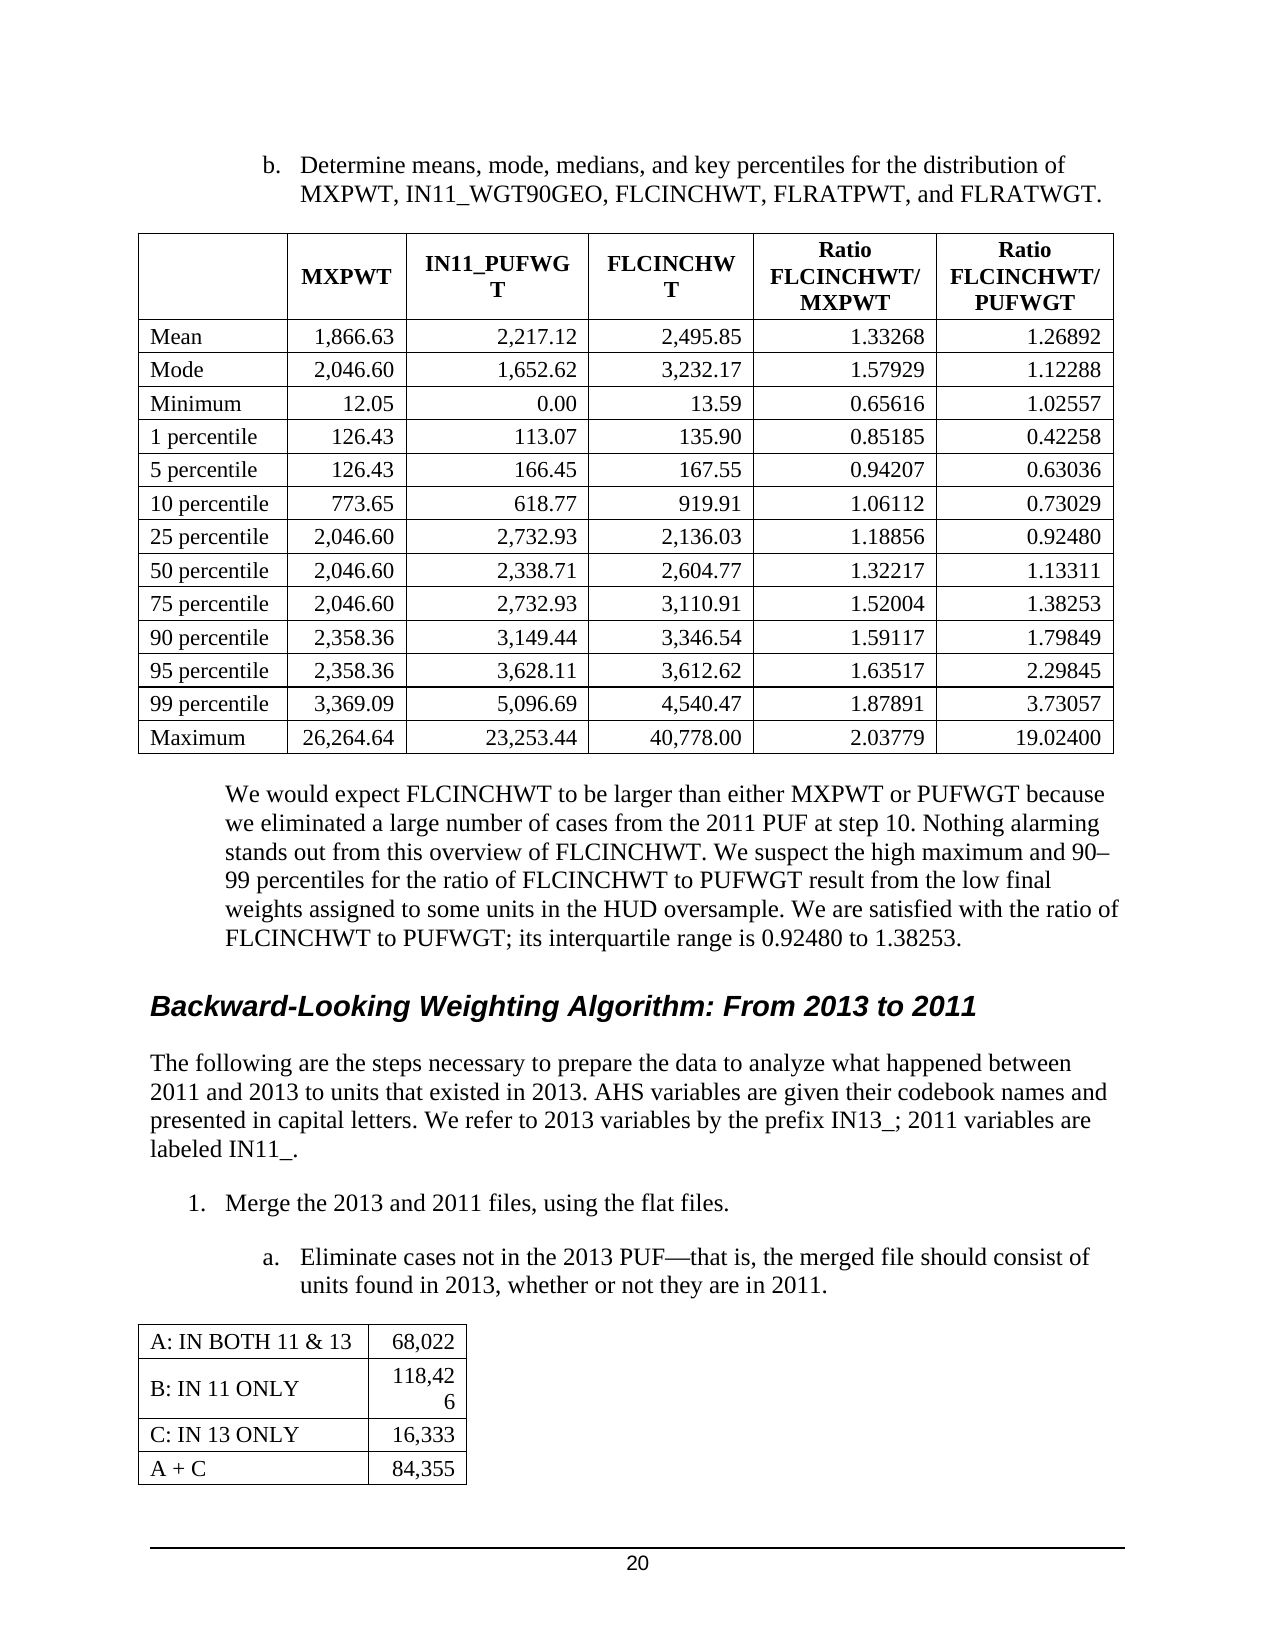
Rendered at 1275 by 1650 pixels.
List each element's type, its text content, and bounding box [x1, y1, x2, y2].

table_cell 1.26892 [937, 320, 1113, 352]
table_cell 1.57929 [754, 353, 936, 386]
list Eliminate cases not in the 2013 PUF—that is, the merged file should consist of units found in 2013, whether or not they are in 2011. [262, 1242, 1125, 1299]
table_cell 2.29845 [937, 654, 1113, 686]
table_cell 40,778.00 [589, 721, 753, 753]
table_cell 5,096.69 [407, 688, 588, 720]
table_header [139, 234, 287, 319]
table_cell Minimum [139, 387, 287, 419]
table_cell 95 percentile [139, 654, 287, 686]
table_cell 3,369.09 [288, 688, 406, 720]
table_cell Mode [139, 353, 287, 386]
table_cell 2,046.60 [288, 554, 406, 586]
table_cell 1.38253 [937, 587, 1113, 619]
table_cell 1.79849 [937, 621, 1113, 653]
table_cell 26,264.64 [288, 721, 406, 753]
table_cell 135.90 [589, 420, 753, 452]
table_cell 1.12288 [937, 353, 1113, 386]
table_cell 2.03779 [754, 721, 936, 753]
table_cell 25 percentile [139, 520, 287, 553]
table_header MXPWT [288, 234, 406, 319]
text We would expect FLCINCHWT to be larger than either MXPWT or PUFWGT because we eliminated a large number of cases from the 2011 PUF at step 10. Nothing alarming stands out from this overview of FLCINCHWT. We suspect the high maximum and 90–99 percentiles for the ratio of FLCINCHWT to PUFWGT result from the low final weights assigned to some units in the HUD oversample. We are satisfied with the ratio of FLCINCHWT to PUFWGT; its interquartile range is 0.92480 to 1.38253. [225, 779, 1125, 952]
table_cell A + C [139, 1452, 368, 1484]
list Determine means, mode, medians, and key percentiles for the distribution of MXPWT, IN11_WGT90GEO, FLCINCHWT, FLRATPWT, and FLRATWGT. [262, 150, 1125, 207]
table_cell 90 percentile [139, 621, 287, 653]
table_cell 0.94207 [754, 454, 936, 486]
table_cell 12.05 [288, 387, 406, 419]
table_cell 3,110.91 [589, 587, 753, 619]
table_cell 126.43 [288, 454, 406, 486]
text The following are the steps necessary to prepare the data to analyze what happened between 2011 and 2013 to units that existed in 2013. AHS variables are given their codebook names and presented in capital letters. We refer to 2013 variables by the prefix IN13_; 2011 variables are labeled IN11_. [150, 1048, 1125, 1163]
table_cell 919.91 [589, 487, 753, 519]
table_cell 84,355 [369, 1452, 466, 1484]
table_cell 166.45 [407, 454, 588, 486]
table_cell 1 percentile [139, 420, 287, 452]
table_cell C: IN 13 ONLY [139, 1419, 368, 1451]
table_cell 50 percentile [139, 554, 287, 586]
table_header A: IN BOTH 11 & 13 [139, 1325, 368, 1358]
table_cell 3,628.11 [407, 654, 588, 686]
table_cell 0.42258 [937, 420, 1113, 452]
table_cell 2,046.60 [288, 353, 406, 386]
table_cell 0.63036 [937, 454, 1113, 486]
table_header 68,022 [369, 1325, 466, 1358]
table_cell 1.32217 [754, 554, 936, 586]
table_cell 2,046.60 [288, 520, 406, 553]
table_cell 3,232.17 [589, 353, 753, 386]
table_cell 2,604.77 [589, 554, 753, 586]
table_cell 118,426 [369, 1359, 466, 1417]
table_cell 75 percentile [139, 587, 287, 619]
table_cell 1.33268 [754, 320, 936, 352]
table_cell 19.02400 [937, 721, 1113, 753]
table_cell 2,046.60 [288, 587, 406, 619]
table_cell 1.87891 [754, 688, 936, 720]
table_cell 0.73029 [937, 487, 1113, 519]
table_cell 3,612.62 [589, 654, 753, 686]
table_cell Maximum [139, 721, 287, 753]
table_cell 2,338.71 [407, 554, 588, 586]
table_cell 2,217.12 [407, 320, 588, 352]
table_cell 1.02557 [937, 387, 1113, 419]
table_header IN11_PUFWGT [407, 234, 588, 319]
table_cell 13.59 [589, 387, 753, 419]
table_cell 5 percentile [139, 454, 287, 486]
table_cell 10 percentile [139, 487, 287, 519]
table_cell 2,358.36 [288, 654, 406, 686]
table_header FLCINCHWT [589, 234, 753, 319]
table_cell 2,732.93 [407, 520, 588, 553]
table_cell 1.59117 [754, 621, 936, 653]
table_cell 2,495.85 [589, 320, 753, 352]
table_cell Mean [139, 320, 287, 352]
table_header Ratio FLCINCHWT/MXPWT [754, 234, 936, 319]
table_cell 1.52004 [754, 587, 936, 619]
table_cell 99 percentile [139, 688, 287, 720]
table_cell 126.43 [288, 420, 406, 452]
table_cell 0.92480 [937, 520, 1113, 553]
table_cell B: IN 11 ONLY [139, 1359, 368, 1417]
table_cell 4,540.47 [589, 688, 753, 720]
table_cell 16,333 [369, 1419, 466, 1451]
table_cell 2,732.93 [407, 587, 588, 619]
table_cell 3,346.54 [589, 621, 753, 653]
table_cell 1.13311 [937, 554, 1113, 586]
table_cell 23,253.44 [407, 721, 588, 753]
table_cell 0.65616 [754, 387, 936, 419]
table_cell 113.07 [407, 420, 588, 452]
table_header Ratio FLCINCHWT/PUFWGT [937, 234, 1113, 319]
list Merge the 2013 and 2011 files, using the flat files. [187, 1188, 1125, 1217]
table_cell 0.00 [407, 387, 588, 419]
table_cell 3,149.44 [407, 621, 588, 653]
table_cell 618.77 [407, 487, 588, 519]
table_cell 773.65 [288, 487, 406, 519]
table_cell 0.85185 [754, 420, 936, 452]
table_cell 3.73057 [937, 688, 1113, 720]
table_cell 1.63517 [754, 654, 936, 686]
table_cell 1,866.63 [288, 320, 406, 352]
table_cell 1.06112 [754, 487, 936, 519]
table_cell 2,358.36 [288, 621, 406, 653]
table_cell 167.55 [589, 454, 753, 486]
subtitle Backward-Looking Weighting Algorithm: From 2013 to 2011 [150, 989, 1125, 1023]
table_cell 1,652.62 [407, 353, 588, 386]
table_cell 2,136.03 [589, 520, 753, 553]
table_cell 1.18856 [754, 520, 936, 553]
